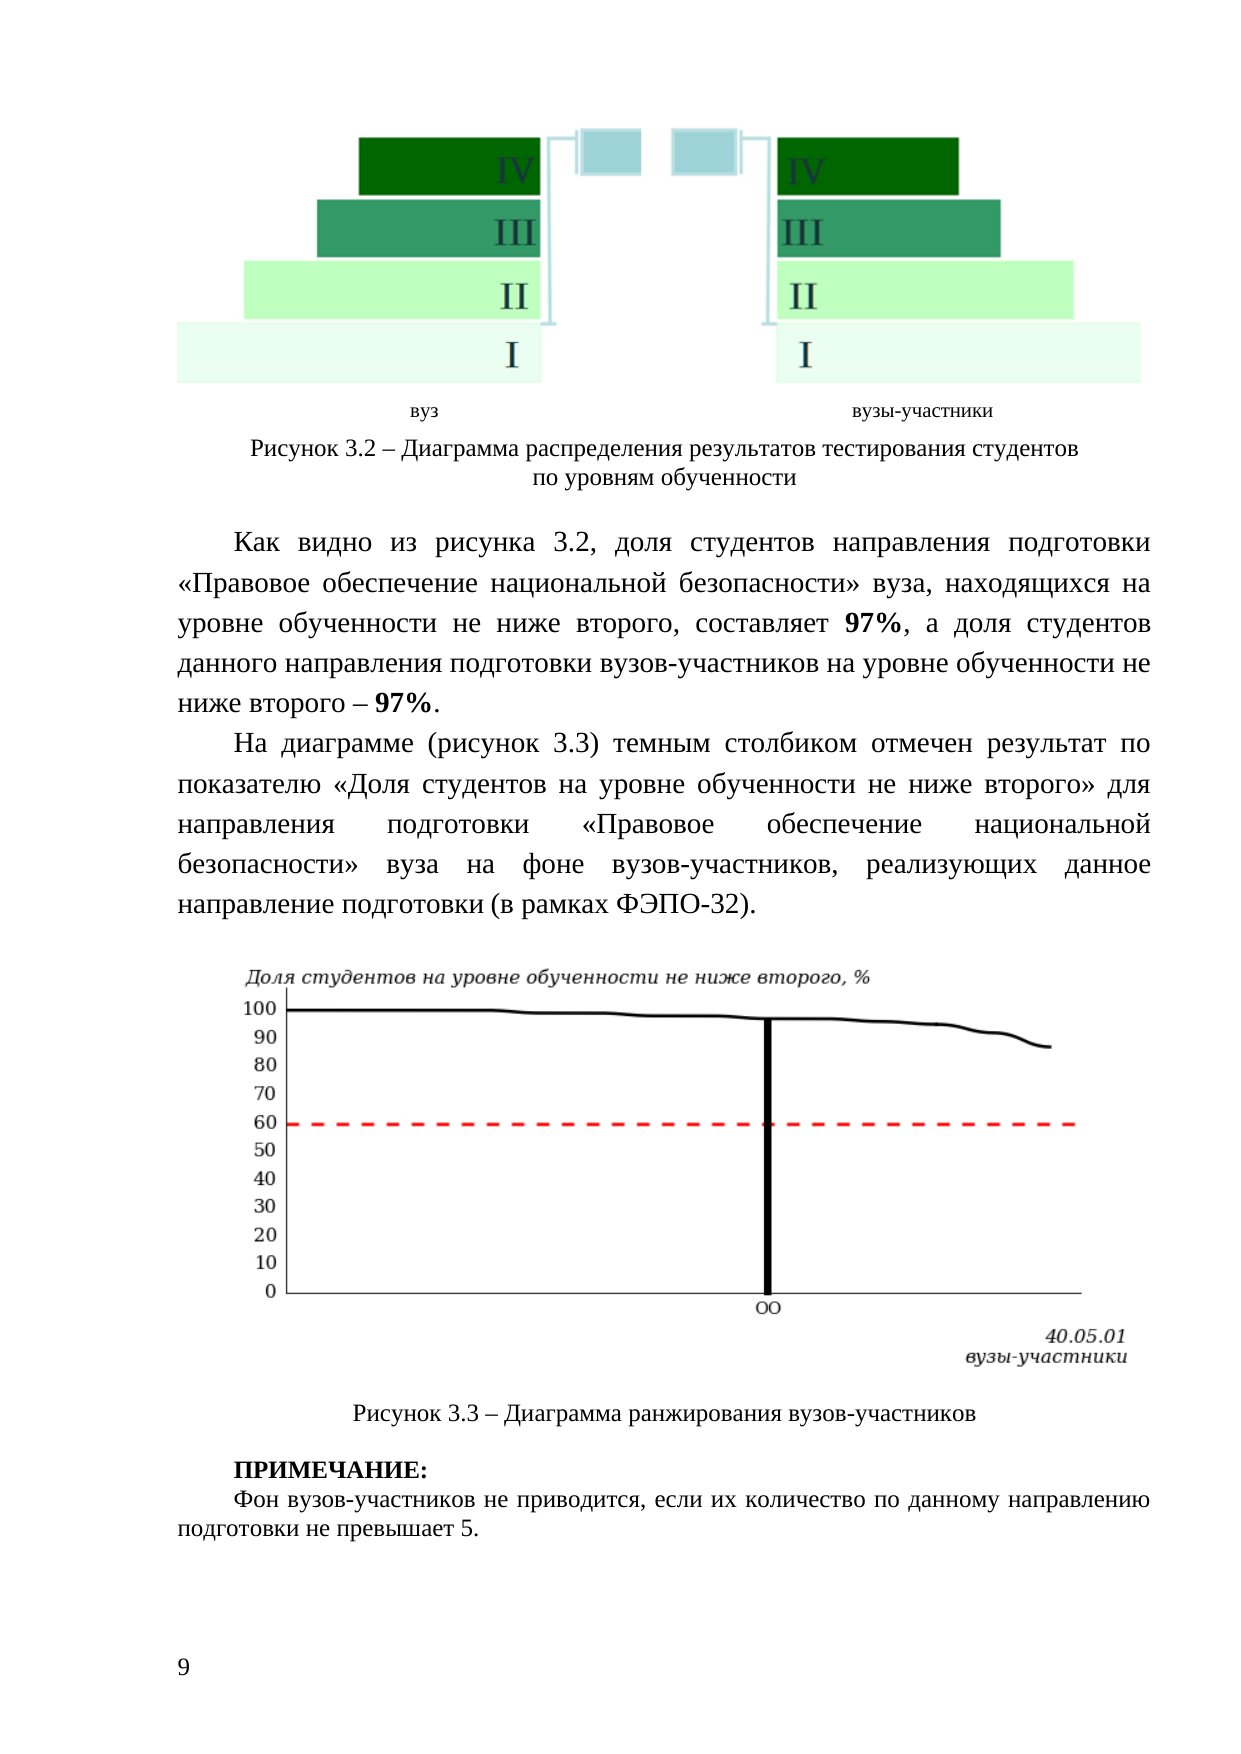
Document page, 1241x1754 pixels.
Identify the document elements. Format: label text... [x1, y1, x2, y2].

text Фон вузов-участников не приводится, если их количество по данному направлению подготовки не превышает 5. [177, 1484, 1152, 1542]
picture [177, 118, 1150, 398]
table_header вузы-участники [682, 398, 1163, 422]
picture [192, 955, 1137, 1398]
table_header вуз [166, 398, 682, 422]
text Как видно из рисунка 3.2, доля студентов направления подготовки «Правовое обеспечение национальной безопасности» вуза, находящихся на уровне обученности не ниже второго, составляет 97%, а доля студентов данного направления подготовки вузов-участников на уровне обученности не ниже второго – 97%. [177, 524, 1152, 719]
text Рисунок 3.2 – Диаграмма распределения результатов тестирования студентов по уровням обученности [177, 433, 1152, 491]
text На диаграмме (рисунок 3.3) темным столбиком отмечен результат по показателю «Доля студентов на уровне обученности не ниже второго» для направления подготовки «Правовое обеспечение национальной безопасности» вуза на фоне вузов-участников, реализующих данное направление подготовки (в рамках ФЭПО-32). [177, 726, 1152, 920]
text ПРИМЕЧАНИЕ: [177, 1455, 1152, 1484]
